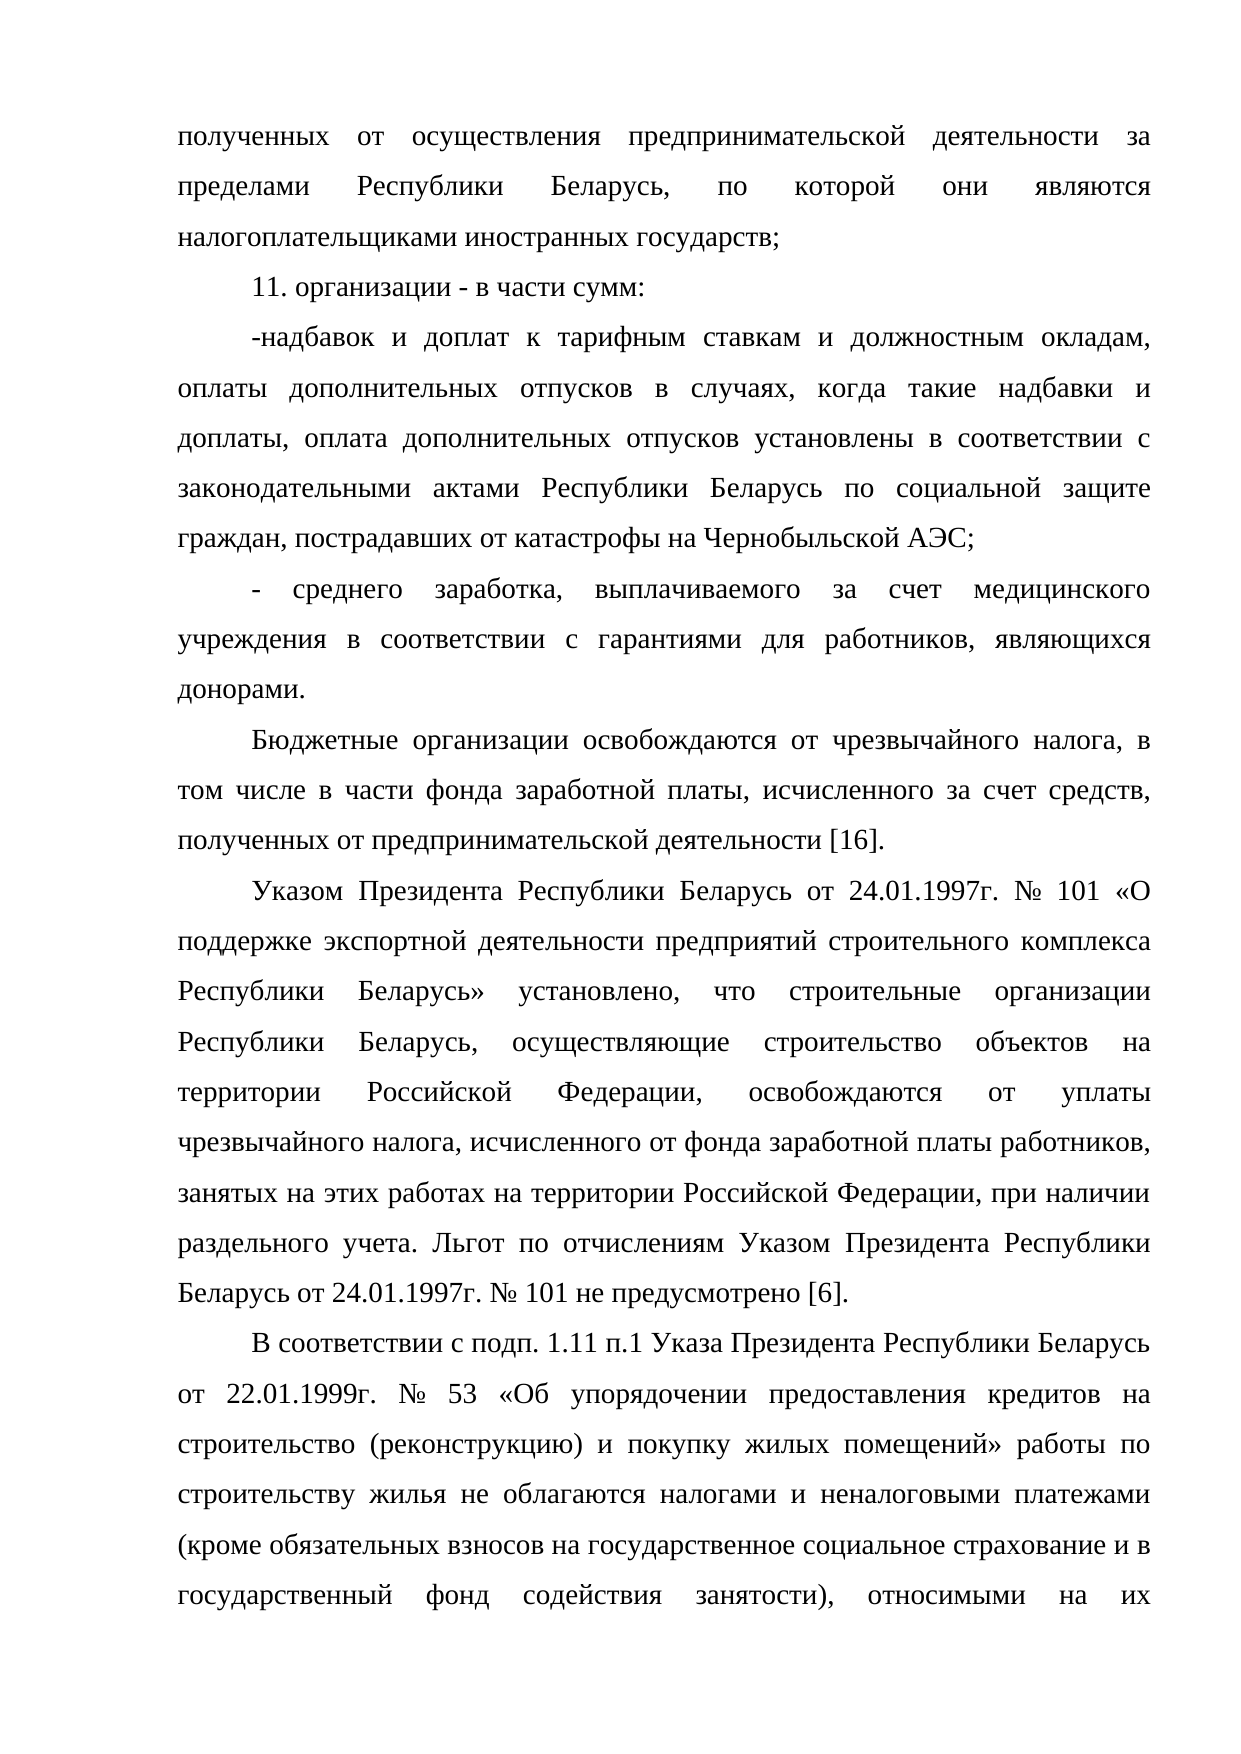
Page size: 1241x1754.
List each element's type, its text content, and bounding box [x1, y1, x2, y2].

text 11. организации - в части сумм: [177, 269, 1152, 303]
text Бюджетные организации освобождаются от чрезвычайного налога, в том числе в части фонда заработной платы, исчисленного за счет средств, полученных от предпринимательской деятельности [16]. [177, 722, 1152, 856]
text -надбавок и доплат к тарифным ставкам и должностным окладам, оплаты дополнительных отпусков в случаях, когда такие надбавки и доплаты, оплата дополнительных отпусков установлены в соответствии с законодательными актами Республики Беларусь по социальной защите граждан, пострадавших от катастрофы на Чернобыльской АЭС; [177, 319, 1152, 554]
text - среднего заработка, выплачиваемого за счет медицинского учреждения в соответствии с гарантиями для работников, являющихся донорами. [177, 571, 1152, 705]
text Указом Президента Республики Беларусь от 24.01.1997г. № 101 «О поддержке экспортной деятельности предприятий строительного комплекса Республики Беларусь» установлено, что строительные организации Республики Беларусь, осуществляющие строительство объектов на территории Российской Федерации, освобождаются от уплаты чрезвычайного налога, исчисленного от фонда заработной платы работников, занятых на этих работах на территории Российской Федерации, при наличии раздельного учета. Льгот по отчислениям Указом Президента Республики Беларусь от 24.01.1997г. № 101 не предусмотрено [6]. [177, 873, 1152, 1309]
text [177, 1326, 1152, 1611]
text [177, 118, 1152, 252]
